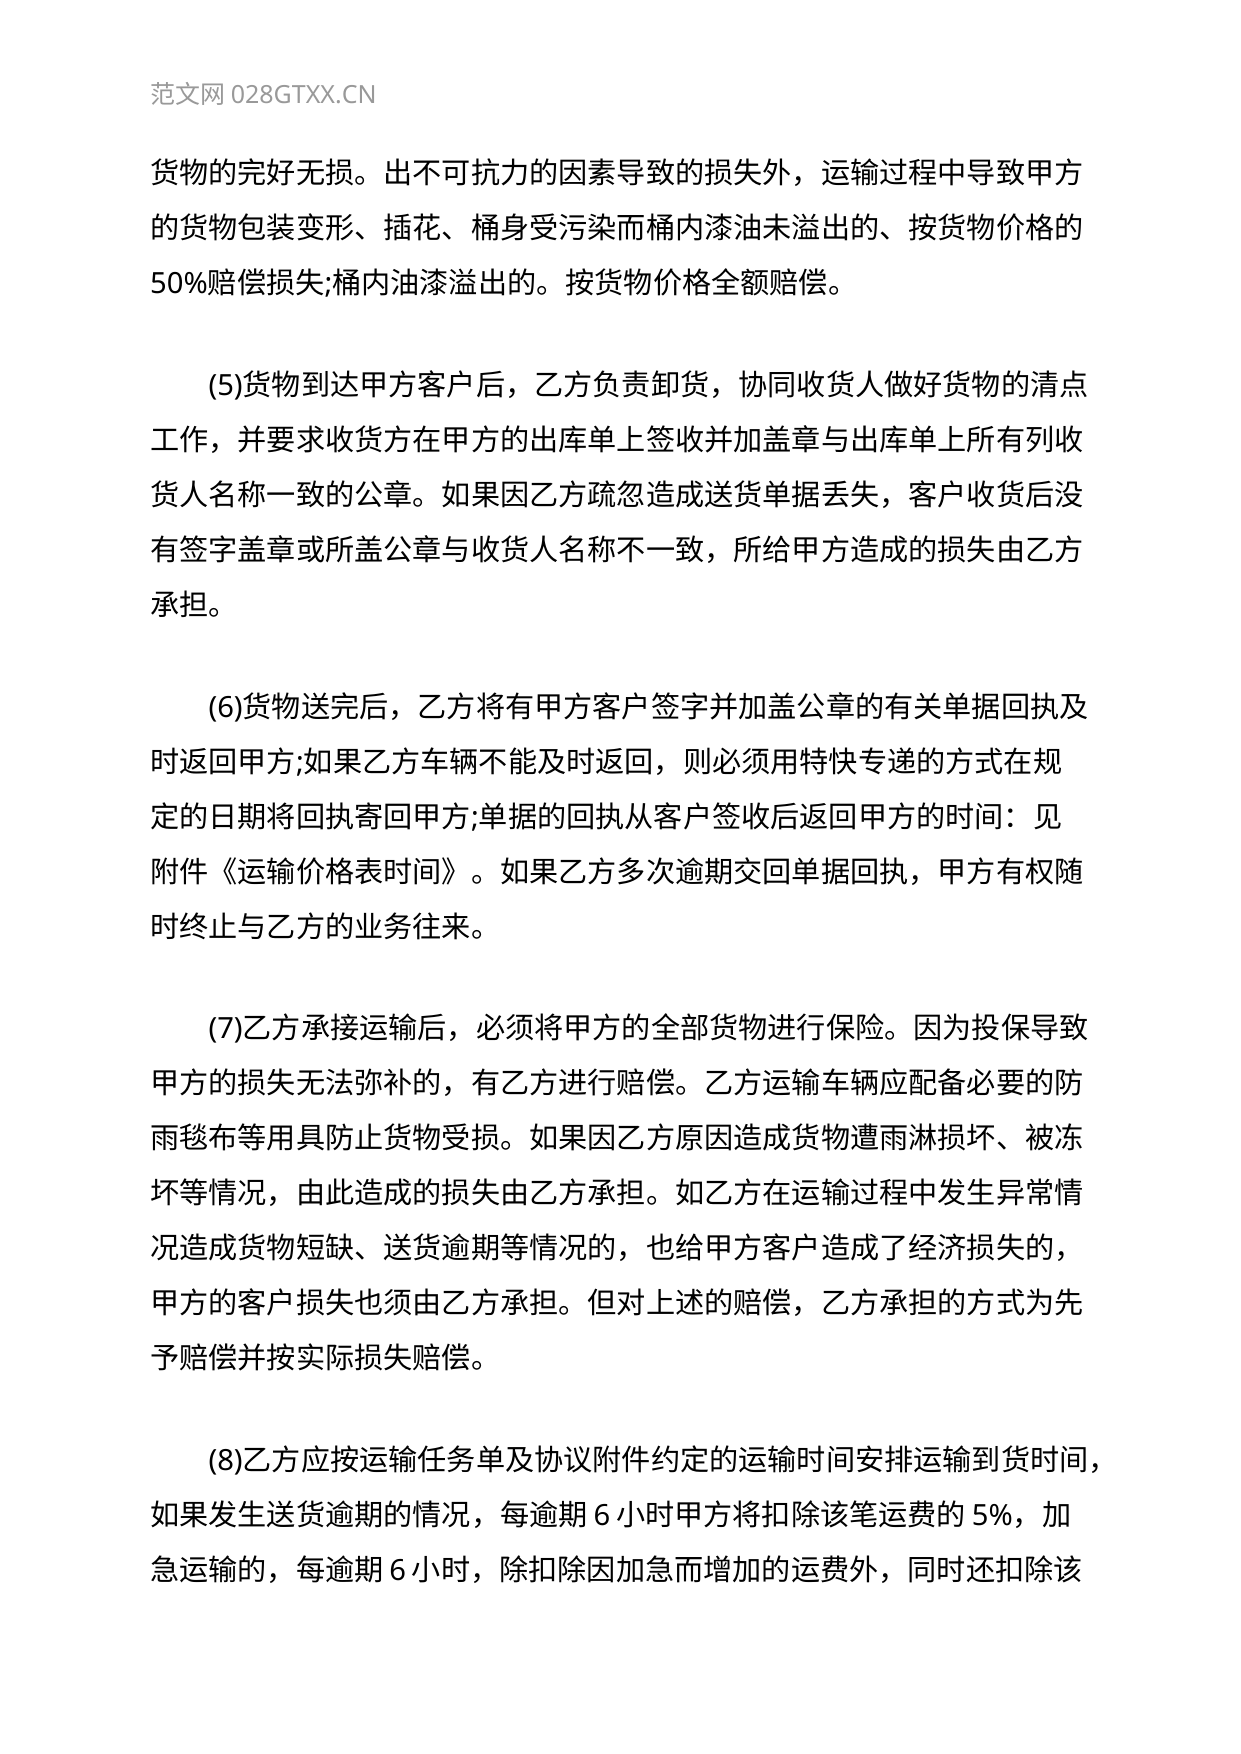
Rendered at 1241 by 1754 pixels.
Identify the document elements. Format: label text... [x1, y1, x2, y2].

text (7)乙方承接运输后，必须将甲方的全部货物进行保险。因为投保导致甲方的损失无法弥补的，有乙方进行赔偿。乙方运输车辆应配备必要的防雨毯布等用具防止货物受损。如果因乙方原因造成货物遭雨淋损坏、被冻坏等情况，由此造成的损失由乙方承担。如乙方在运输过程中发生异常情况造成货物短缺、送货逾期等情况的，也给甲方客户造成了经济损失的，甲方的客户损失也须由乙方承担。但对上述的赔偿，乙方承担的方式为先予赔偿并按实际损失赔偿。 [150, 1005, 1090, 1377]
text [150, 1436, 1090, 1588]
text (5)货物到达甲方客户后，乙方负责卸货，协同收货人做好货物的清点工作，并要求收货方在甲方的出库单上签收并加盖章与出库单上所有列收货人名称一致的公章。如果因乙方疏忽造成送货单据丢失，客户收货后没有签字盖章或所盖公章与收货人名称不一致，所给甲方造成的损失由乙方承担。 [150, 362, 1090, 624]
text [150, 150, 1090, 302]
text (6)货物送完后，乙方将有甲方客户签字并加盖公章的有关单据回执及时返回甲方;如果乙方车辆不能及时返回，则必须用特快专递的方式在规定的日期将回执寄回甲方;单据的回执从客户签收后返回甲方的时间：见附件《运输价格表时间》。如果乙方多次逾期交回单据回执，甲方有权随时终止与乙方的业务往来。 [150, 683, 1090, 945]
